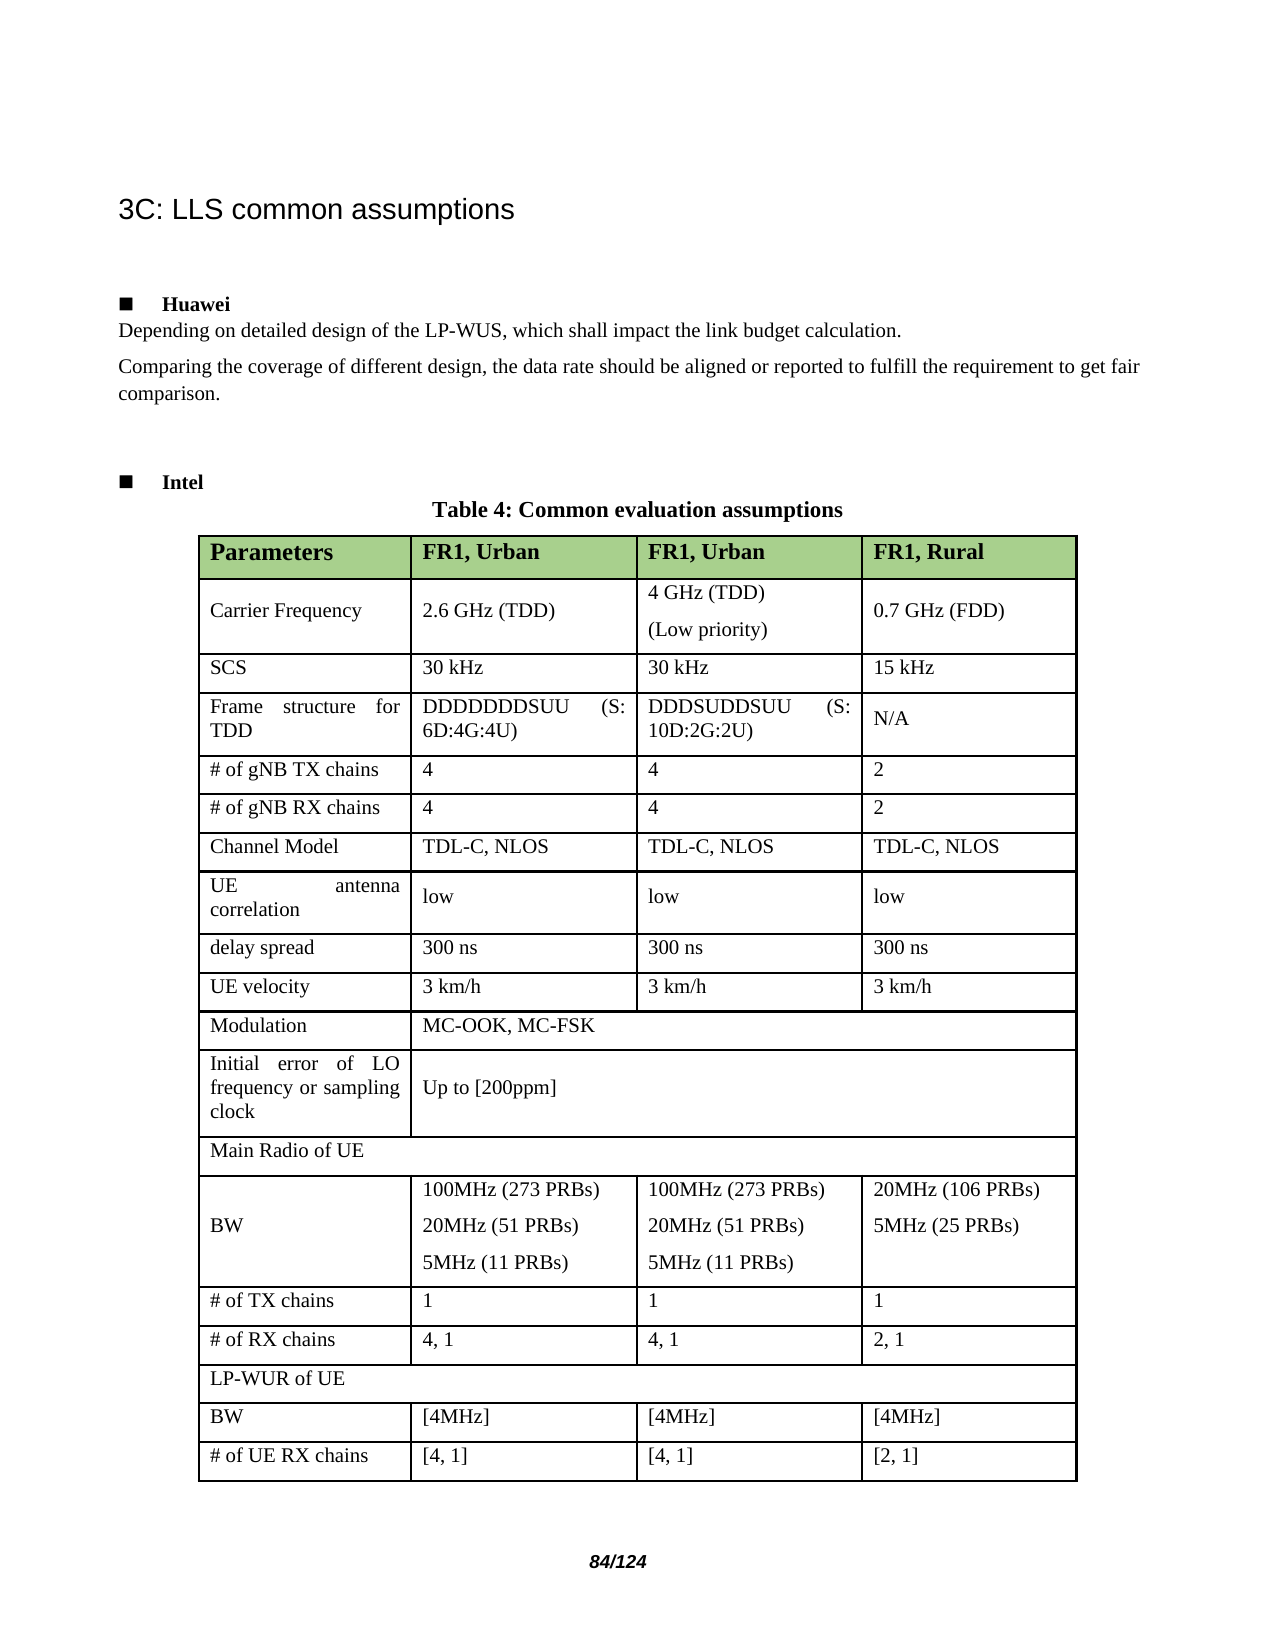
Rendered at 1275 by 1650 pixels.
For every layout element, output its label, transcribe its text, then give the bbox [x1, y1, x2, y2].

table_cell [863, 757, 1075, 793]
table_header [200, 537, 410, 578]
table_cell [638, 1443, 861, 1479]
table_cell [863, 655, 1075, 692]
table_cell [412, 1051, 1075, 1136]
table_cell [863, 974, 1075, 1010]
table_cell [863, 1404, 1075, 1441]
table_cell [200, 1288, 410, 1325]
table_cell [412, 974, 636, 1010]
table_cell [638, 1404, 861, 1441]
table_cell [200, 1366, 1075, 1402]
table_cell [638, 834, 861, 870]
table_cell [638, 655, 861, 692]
text Depending on detailed design of the LP-WUS, which shall impact the link budget calculation. [118, 318, 1157, 342]
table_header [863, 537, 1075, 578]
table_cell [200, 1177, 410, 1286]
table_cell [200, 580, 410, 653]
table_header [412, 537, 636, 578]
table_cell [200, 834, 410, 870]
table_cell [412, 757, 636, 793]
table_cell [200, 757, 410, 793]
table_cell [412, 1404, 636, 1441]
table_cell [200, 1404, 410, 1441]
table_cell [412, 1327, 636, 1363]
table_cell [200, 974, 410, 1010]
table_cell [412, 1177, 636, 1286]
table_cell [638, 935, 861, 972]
text Table 4: Common evaluation assumptions [118, 496, 1157, 522]
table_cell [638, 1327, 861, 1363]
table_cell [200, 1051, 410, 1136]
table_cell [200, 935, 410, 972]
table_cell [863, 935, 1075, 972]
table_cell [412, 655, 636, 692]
list Huawei [118, 292, 1157, 316]
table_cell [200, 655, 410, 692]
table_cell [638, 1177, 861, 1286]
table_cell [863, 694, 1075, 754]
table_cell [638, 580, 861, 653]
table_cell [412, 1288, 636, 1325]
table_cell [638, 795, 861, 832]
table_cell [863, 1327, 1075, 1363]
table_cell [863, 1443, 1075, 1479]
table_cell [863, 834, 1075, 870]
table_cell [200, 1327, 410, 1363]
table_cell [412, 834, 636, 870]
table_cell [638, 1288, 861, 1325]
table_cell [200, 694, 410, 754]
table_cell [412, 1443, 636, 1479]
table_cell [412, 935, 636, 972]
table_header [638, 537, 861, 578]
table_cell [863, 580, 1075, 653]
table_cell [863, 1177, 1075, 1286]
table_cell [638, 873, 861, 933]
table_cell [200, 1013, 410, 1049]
subtitle 3C: LLS common assumptions [118, 192, 1157, 226]
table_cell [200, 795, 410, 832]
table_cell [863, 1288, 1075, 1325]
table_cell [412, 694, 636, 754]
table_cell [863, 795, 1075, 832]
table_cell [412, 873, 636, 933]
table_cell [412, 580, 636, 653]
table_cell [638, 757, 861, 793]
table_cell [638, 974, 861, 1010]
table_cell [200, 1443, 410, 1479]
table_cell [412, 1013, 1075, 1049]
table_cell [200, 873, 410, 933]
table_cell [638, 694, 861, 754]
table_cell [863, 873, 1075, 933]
list Intel [118, 470, 1157, 494]
text Comparing the coverage of different design, the data rate should be aligned or reported to fulfill the requirement to get fair comparison. [118, 354, 1157, 404]
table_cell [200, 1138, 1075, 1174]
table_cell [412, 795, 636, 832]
